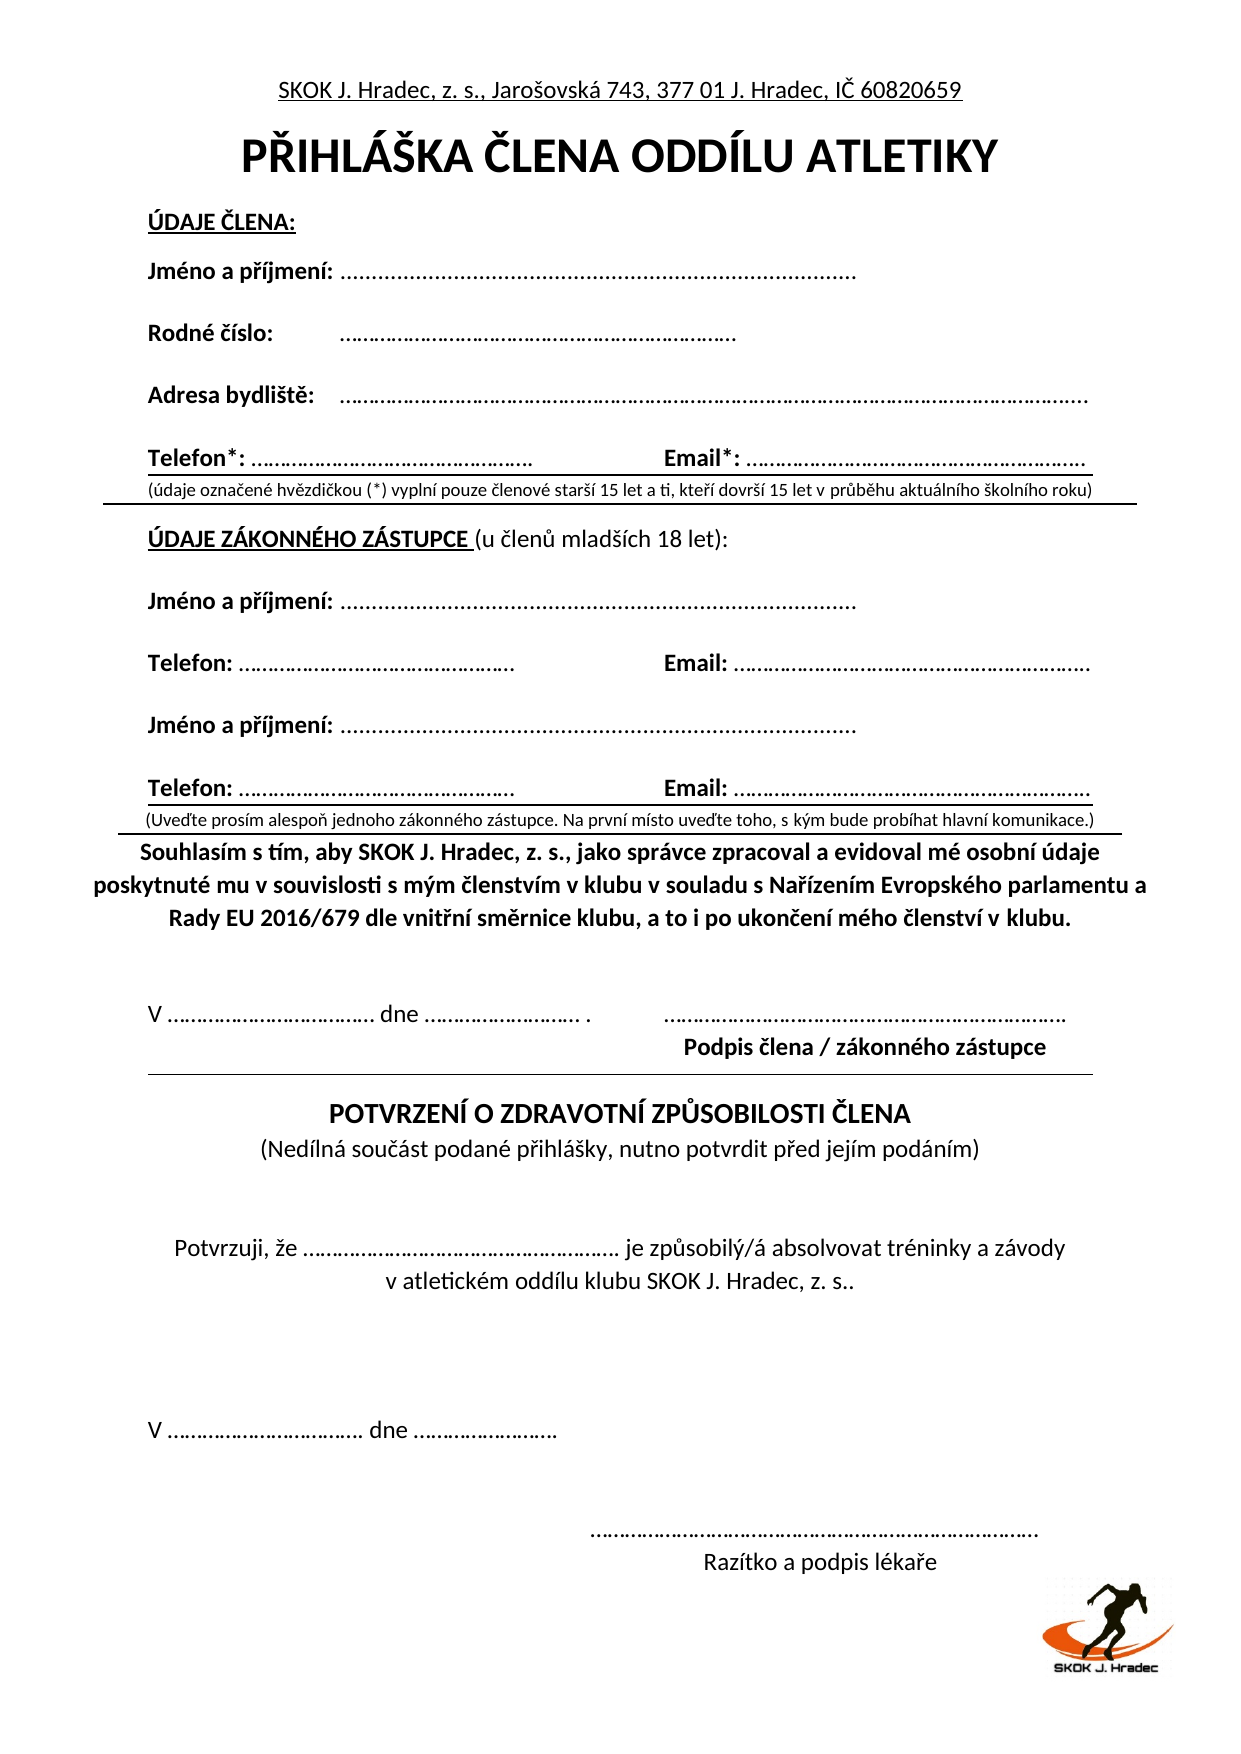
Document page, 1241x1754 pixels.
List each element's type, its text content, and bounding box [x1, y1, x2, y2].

text Rodné číslo: …………………………………………………………… [148, 318, 1093, 348]
text ÚDAJE ZÁKONNÉHO ZÁSTUPCE (u členů mladších 18 let): [148, 523, 1093, 554]
text SKOK J. Hradec, z. s., Jarošovská 743, 377 01 J. Hradec, IČ 60820659 [148, 74, 1093, 104]
text Jméno a příjmení: .................................................................................. [148, 709, 1093, 740]
text …………………………………………………………………… [148, 1513, 1093, 1544]
text V ……………………………. dne ……………………. [148, 1414, 1093, 1444]
text Telefon*: …………………………………………. Email*: ………………………………………………….. [148, 442, 1093, 474]
text Adresa bydliště: ……………………………………………………………………………………………………………….... [148, 380, 1093, 410]
text POTVRZENÍ O ZDRAVOTNÍ ZPŮSOBILOSTI ČLENA [148, 1095, 1093, 1130]
text Jméno a příjmení: .................................................................................. [148, 585, 1093, 616]
text (Uveďte prosím alespoň jednoho zákonného zástupce. Na první místo uveďte toho, s kým bude probíhat hlavní komunikace.) [118, 808, 1122, 833]
picture [1035, 1577, 1176, 1681]
text (Nedílná součást podané přihlášky, nutno potvrdit před jejím podáním) [148, 1133, 1093, 1164]
text Potvrzuji, že ………………………………………………. je způsobilý/á absolvovat tréninky a závody v atletickém oddílu klubu SKOK J. Hradec, z. s.. [88, 1232, 1152, 1296]
text Jméno a příjmení: .................................................................................. [148, 256, 1093, 286]
text Telefon: ………………………………………… Email: …………………………………………………….. [148, 647, 1093, 678]
text Souhlasím s tím, aby SKOK J. Hradec, z. s., jako správce zpracoval a evidoval mé osobní údaje poskytnuté mu v souvislosti s mým členstvím v klubu v souladu s Nařízením Evropského parlamentu a Rady EU 2016/679 dle vnitřní směrnice klubu, a to i po ukončení mého členství v klubu. [88, 837, 1152, 933]
text Telefon: ………………………………………… Email: …………………………………………………….. [148, 772, 1093, 804]
text PŘIHLÁŠKA ČLENA ODDÍLU ATLETIKY [148, 123, 1093, 184]
text Razítko a podpis lékaře [148, 1546, 1093, 1577]
text (údaje označené hvězdičkou (*) vyplní pouze členové starší 15 let a ti, kteří dovrší 15 let v průběhu aktuálního školního roku) [103, 478, 1137, 503]
text ÚDAJE ČLENA: [148, 206, 1093, 236]
text Podpis člena / zákonného zástupce [148, 1031, 1093, 1074]
text V ……………………………… dne ……………………… . ……………………………………………………………. [148, 998, 1093, 1028]
